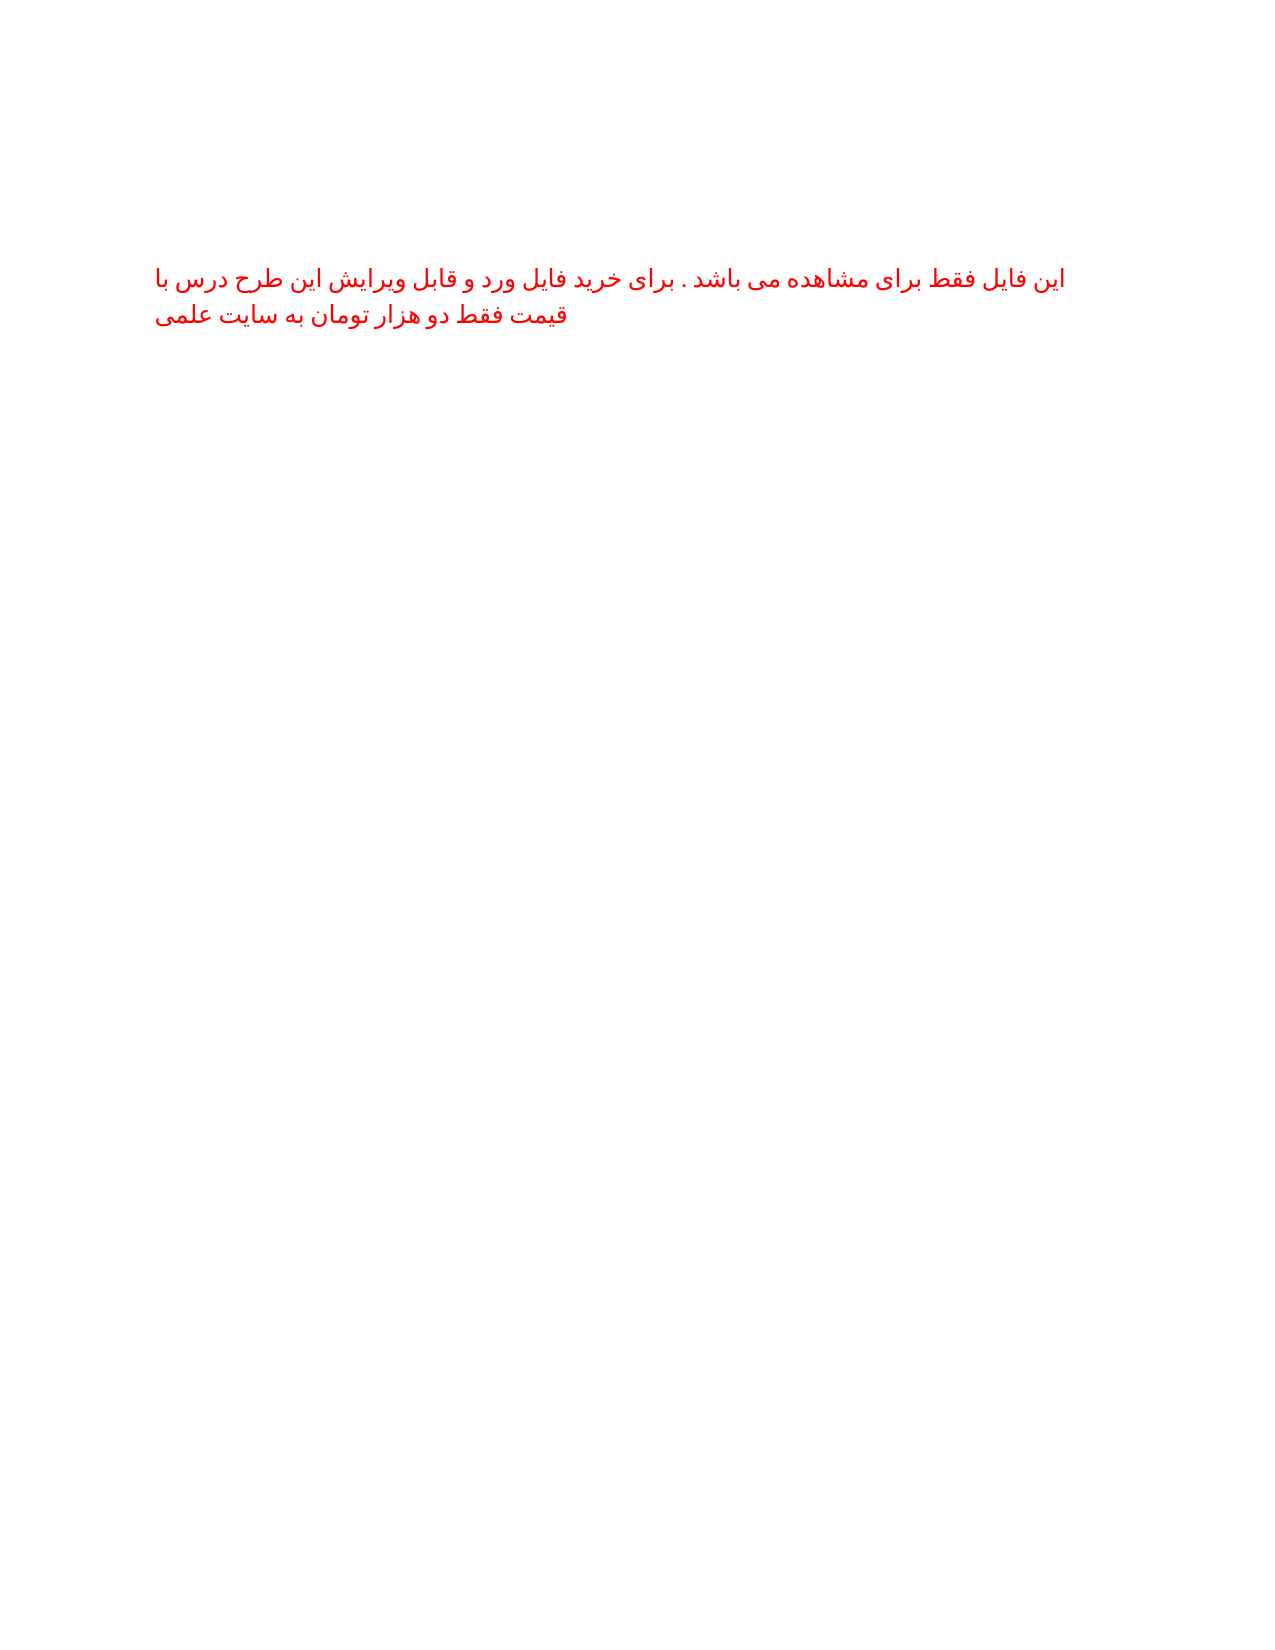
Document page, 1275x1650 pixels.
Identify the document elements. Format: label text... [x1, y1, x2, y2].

text این فایل فقط برای مشاهده می باشد . برای خرید فایل ورد و قابل ویرایش این طرح درس با قیمت فقط دو هزار تومان به سایت علمی [149, 259, 1125, 331]
